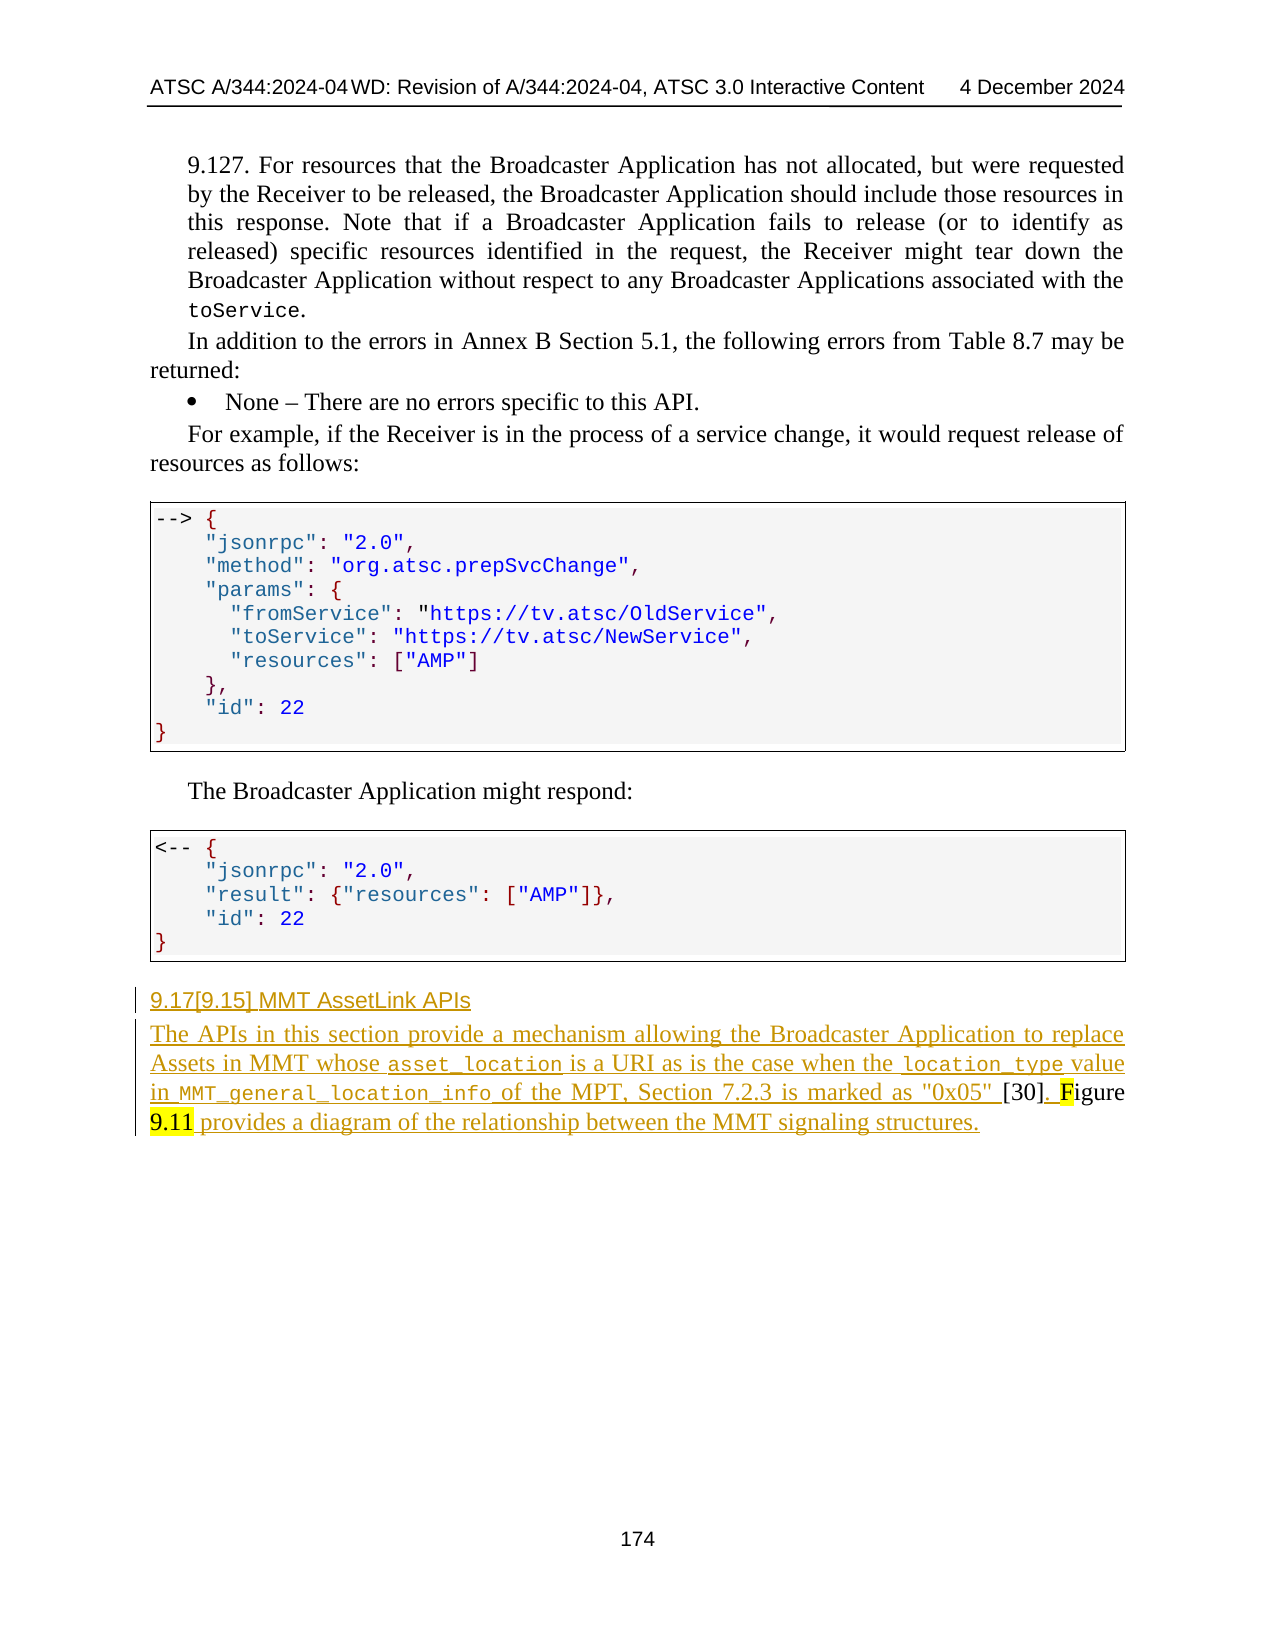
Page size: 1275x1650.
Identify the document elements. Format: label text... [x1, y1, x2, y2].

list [150, 150, 1125, 323]
text [30]Figure 9.4 [150, 1046, 1125, 1073]
text For example, if the Receiver is in the process of a service change, it would request release of resources as follows: [150, 419, 1125, 476]
list None – There are no errors specific to this API. [187, 387, 1125, 416]
text [30]Figure 9.4 [150, 1074, 1125, 1136]
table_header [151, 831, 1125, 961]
text The Broadcaster Application might respond: [150, 776, 1125, 805]
text [30]Figure 9.4 [150, 1019, 1125, 1044]
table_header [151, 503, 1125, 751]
